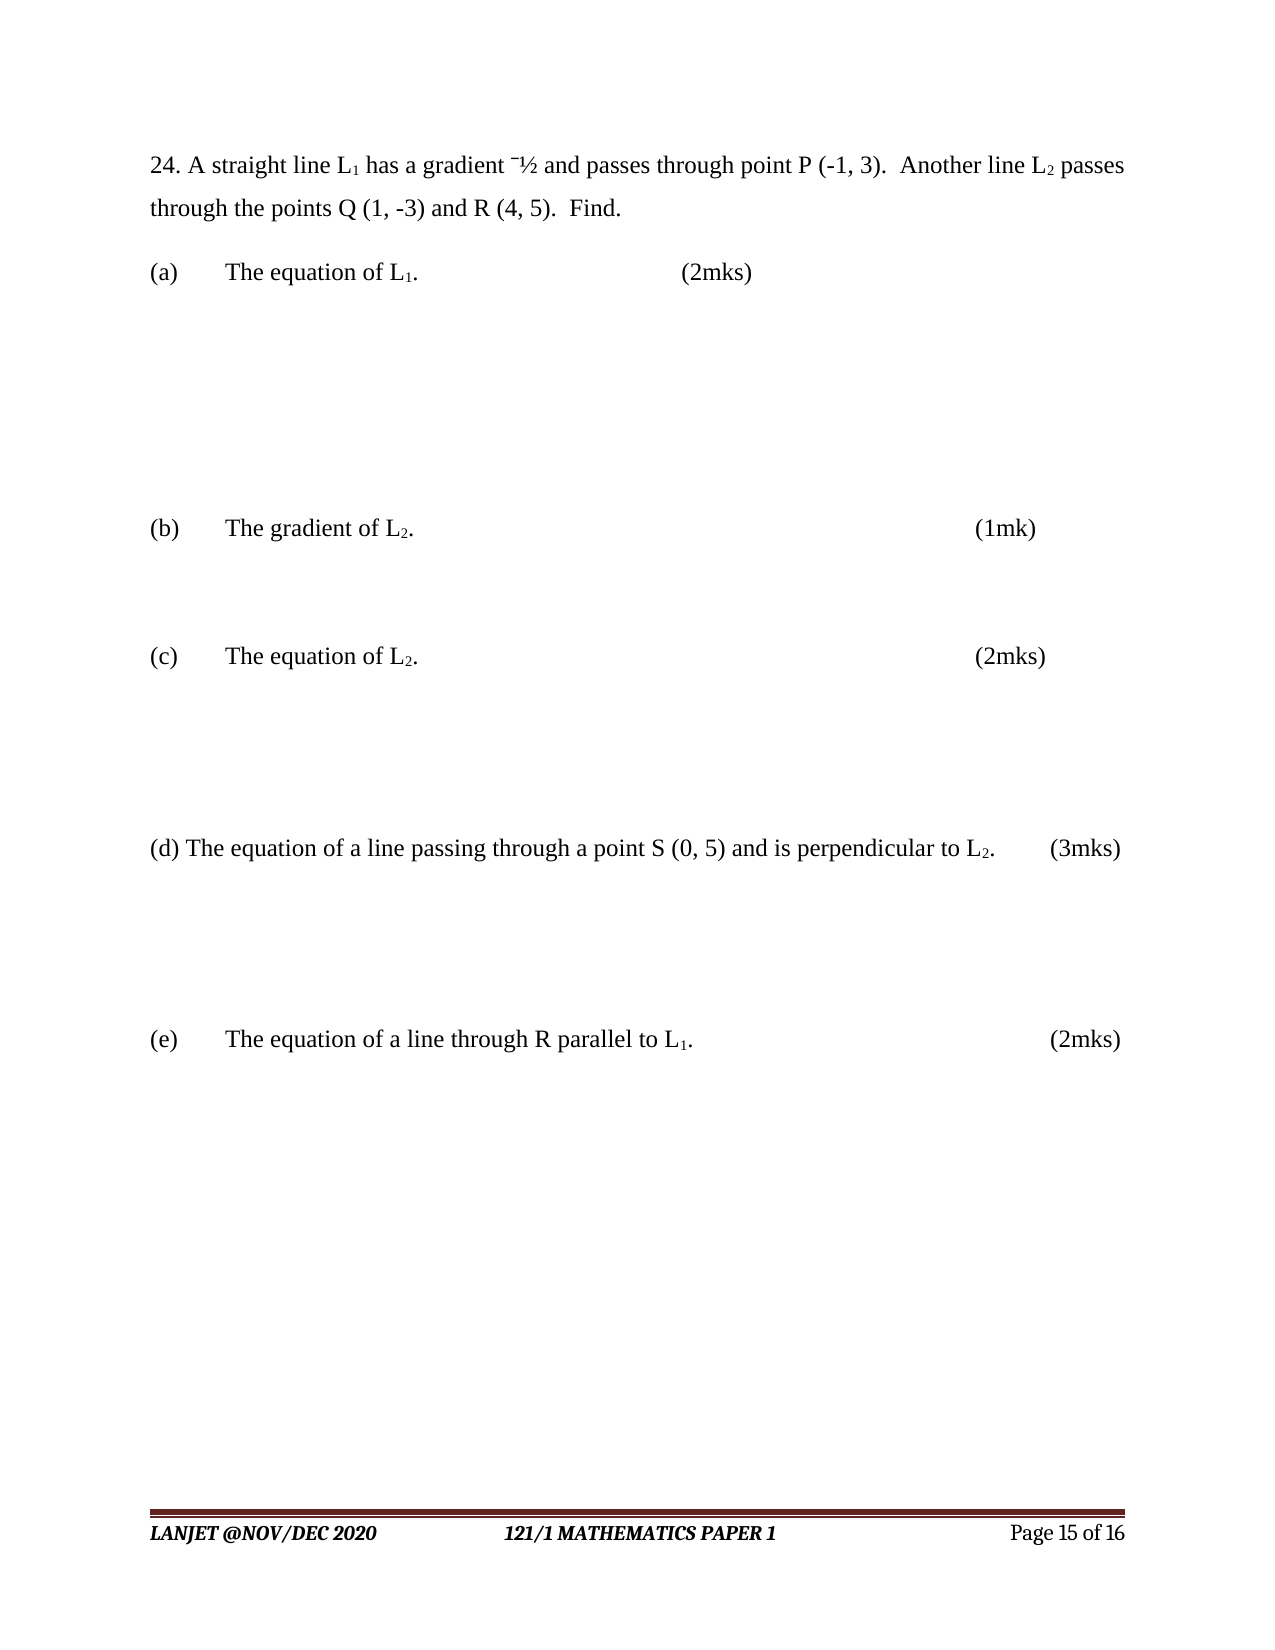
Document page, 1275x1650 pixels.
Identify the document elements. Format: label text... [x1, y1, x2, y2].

text (c) The equation of L2. (2mks) [150, 641, 1125, 669]
text (d) The equation of a line passing through a point S (0, 5) and is perpendicular to L2. (3mks) [150, 833, 1125, 861]
text (b) The gradient of L2. (1mk) [150, 513, 1125, 542]
text 24. A straight line L1 has a gradient ˉ½ and passes through point P (-1, 3). Another line L2 passes through the points Q (1, -3) and R (4, 5). Find. [150, 150, 1125, 222]
text (e) The equation of a line through R parallel to L1. (2mks) [150, 1024, 1125, 1053]
text (a) The equation of L1. (2mks) [150, 257, 1125, 286]
